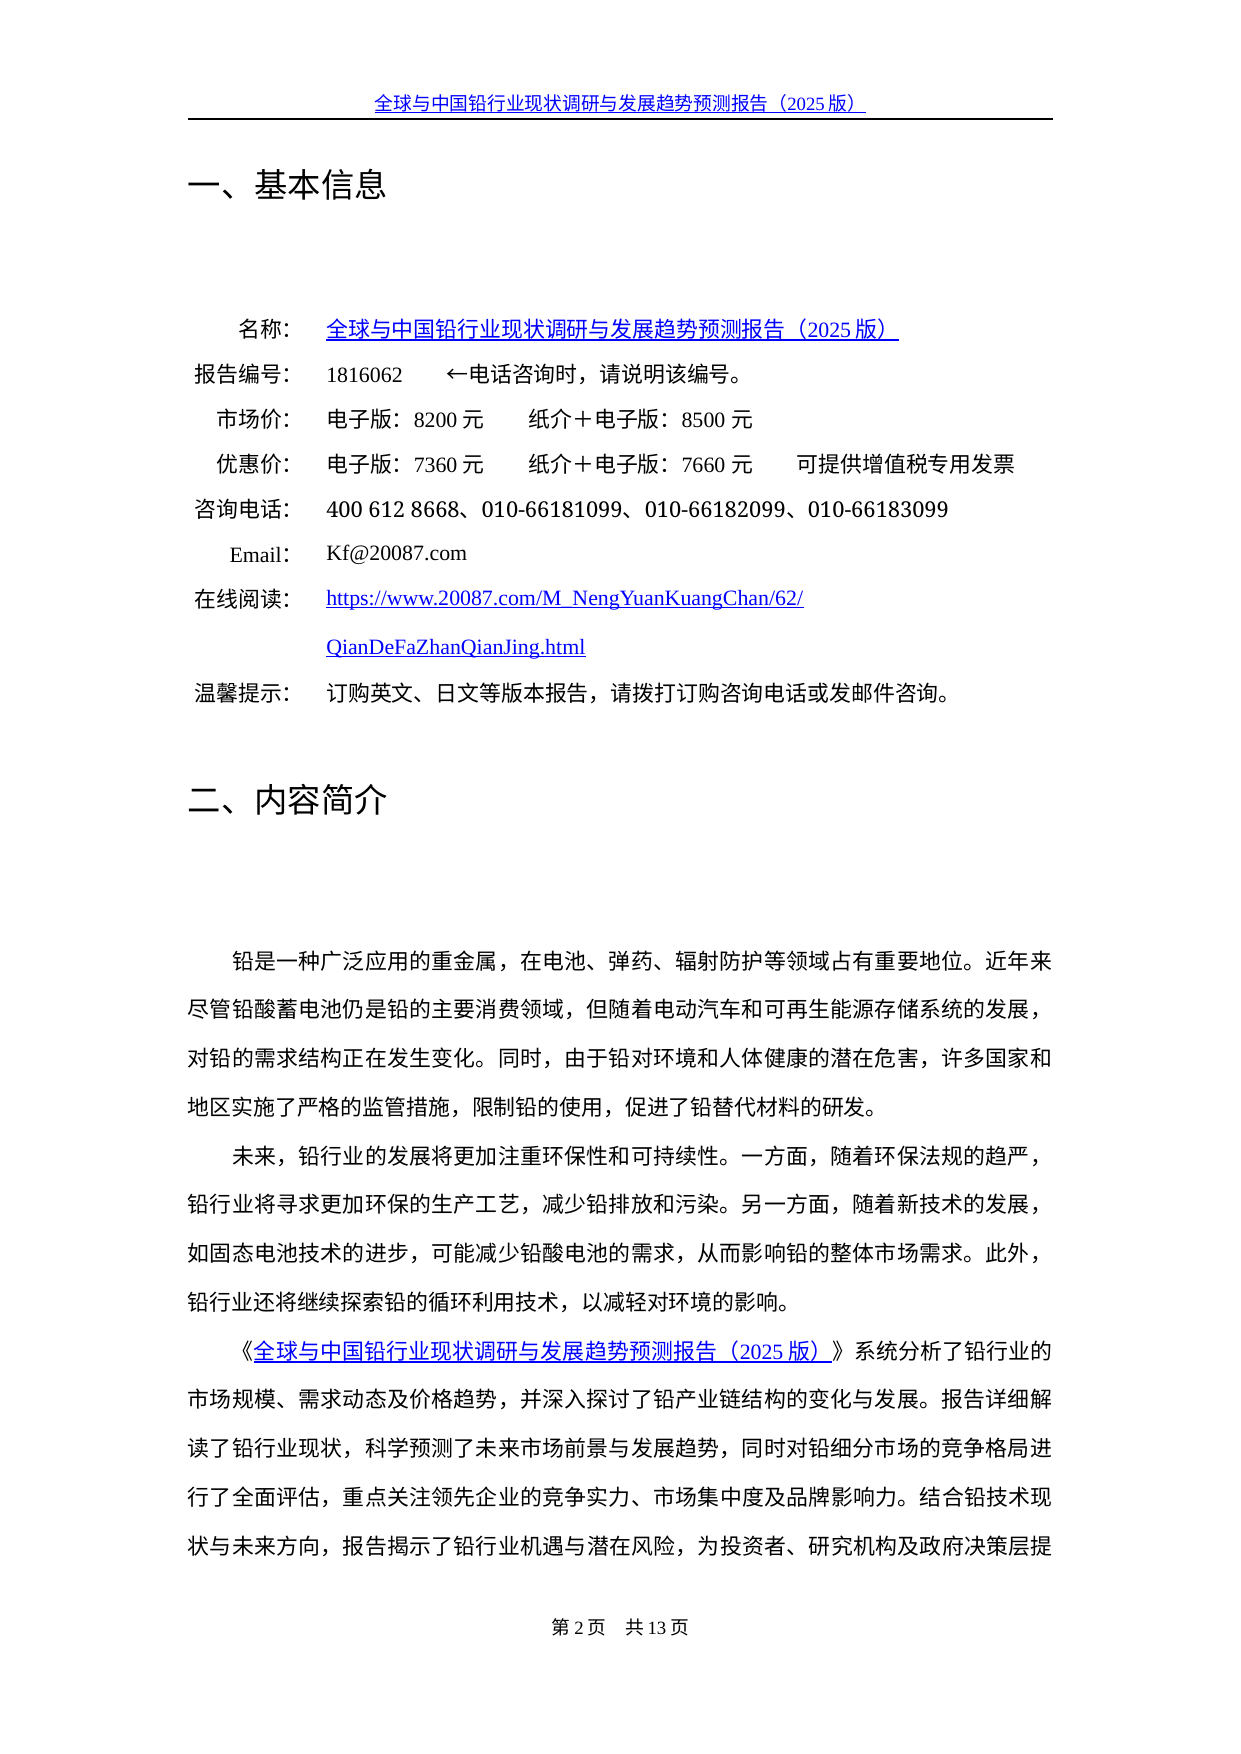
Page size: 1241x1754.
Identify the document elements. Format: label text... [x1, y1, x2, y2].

table_header 全球与中国铅行业现状调研与发展趋势预测报告（2025版） [315, 312, 1073, 357]
table_cell 1816062 ←电话咨询时，请说明该编号。 [315, 357, 1073, 402]
table_cell Kf@20087.com [315, 537, 1073, 582]
table_cell 在线阅读： [167, 582, 315, 675]
title 二、内容简介 [187, 766, 1053, 831]
table_cell 优惠价： [167, 447, 315, 492]
table_cell Email： [167, 537, 315, 582]
table_cell 咨询电话： [167, 492, 315, 537]
table_cell 400 612 8668、010-66181099、010-66182099、010-66183099 [315, 492, 1073, 537]
table_cell [315, 582, 1073, 675]
table_cell 报告编号： [167, 357, 315, 402]
table_cell 温馨提示： [167, 675, 315, 720]
table_cell 电子版：8200 元 纸介＋电子版：8500 元 [315, 402, 1073, 447]
table_cell 市场价： [167, 402, 315, 447]
table_cell 电子版：7360 元 纸介＋电子版：7660 元 可提供增值税专用发票 [315, 447, 1073, 492]
table_header 名称： [167, 312, 315, 357]
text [187, 943, 1053, 1561]
title 一、基本信息 [187, 150, 1053, 215]
table_cell 订购英文、日文等版本报告，请拨打订购咨询电话或发邮件咨询。 [315, 675, 1073, 720]
